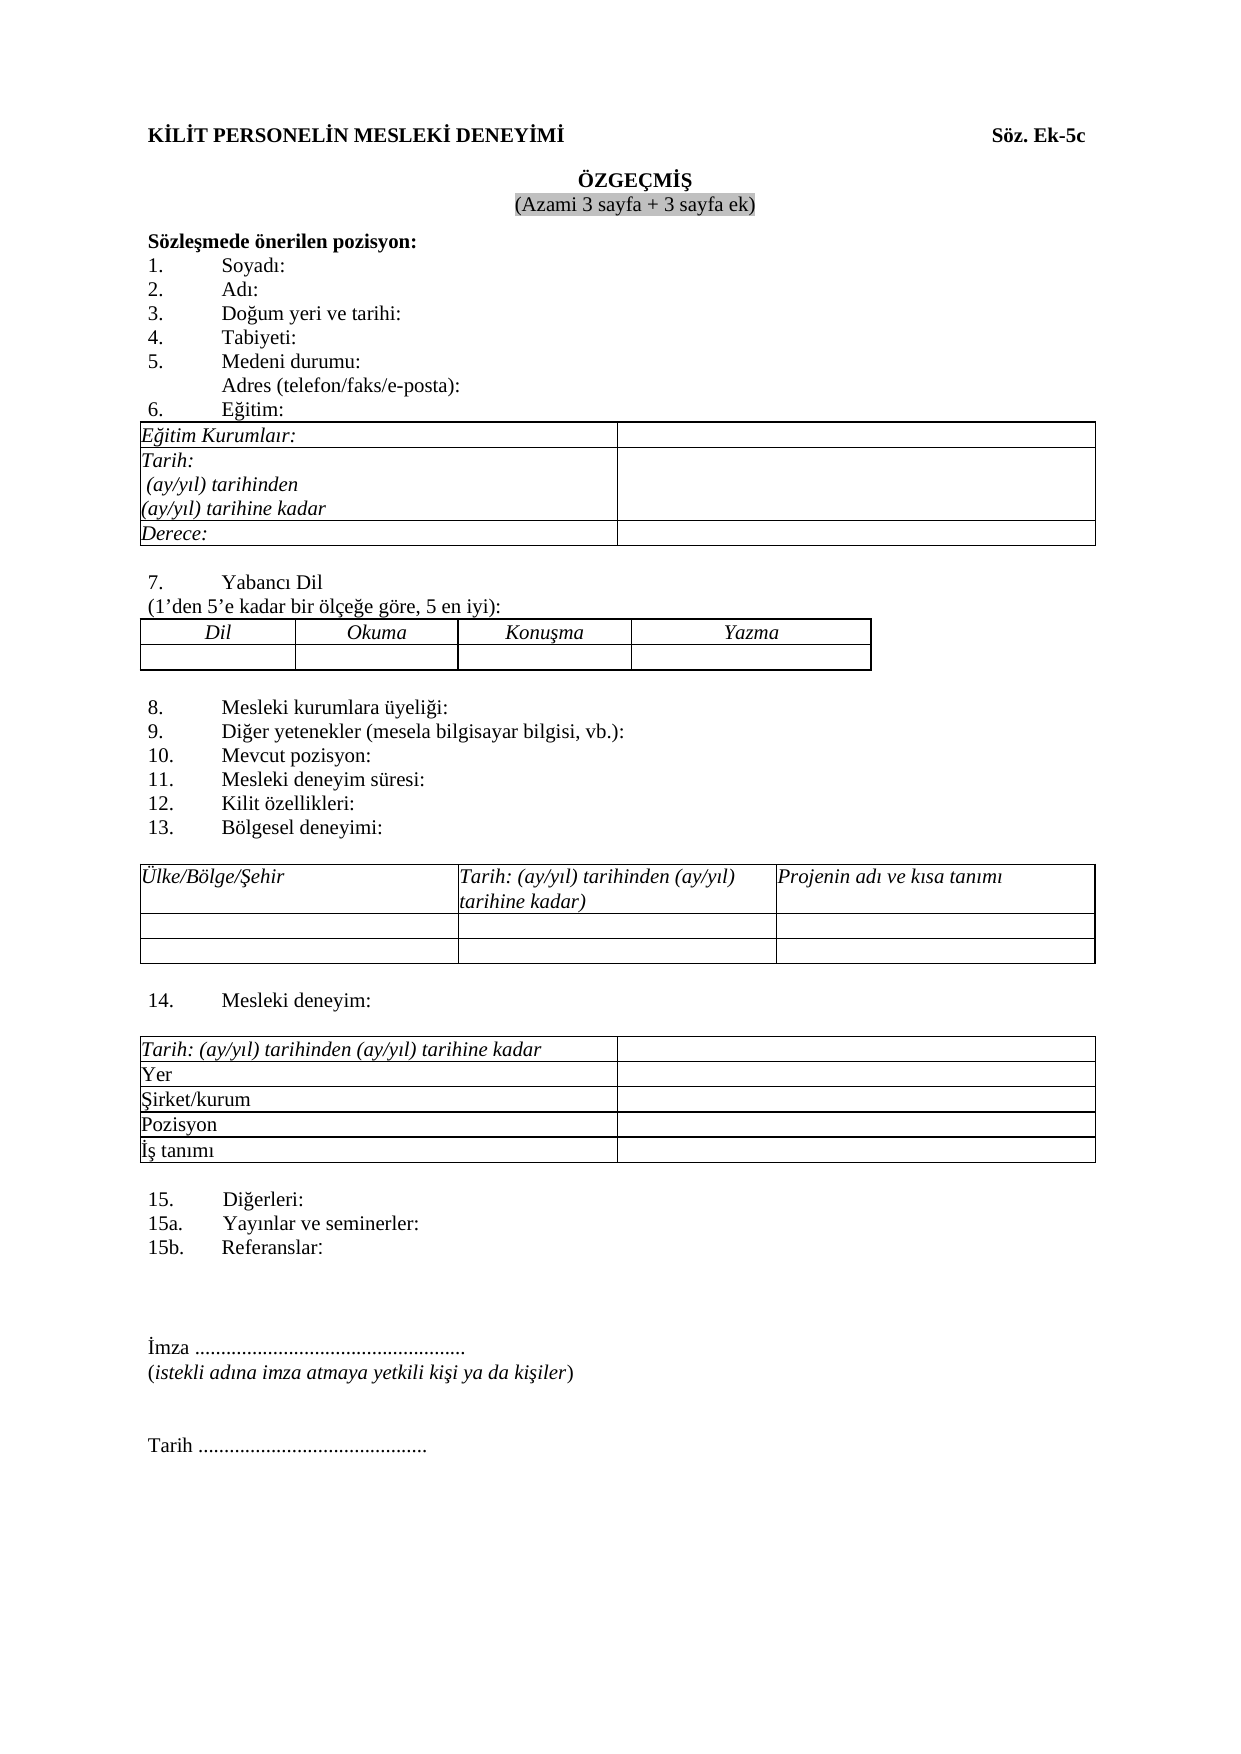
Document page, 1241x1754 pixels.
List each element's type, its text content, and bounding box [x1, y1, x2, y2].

text 13. Bölgesel deneyimi: [148, 815, 1122, 839]
text 15a. Yayınlar ve seminerler: [148, 1211, 1122, 1235]
table_cell [141, 645, 295, 669]
table_cell [632, 645, 870, 669]
text 12. Kilit özellikleri: [148, 791, 1122, 815]
table_cell [141, 939, 458, 963]
text ÖZGEÇMİŞ [148, 168, 1122, 192]
table_cell Pozisyon [141, 1113, 617, 1136]
table_cell [459, 914, 776, 938]
table_cell İş tanımı [141, 1138, 617, 1162]
text Sözleşmede önerilen pozisyon: [148, 229, 1122, 253]
table_header Ülke/Bölge/Şehir [141, 865, 458, 913]
text 4. Tabiyeti: [148, 325, 1122, 349]
text 9. Diğer yetenekler (mesela bilgisayar bilgisi, vb.): [148, 719, 1122, 743]
table_cell [618, 448, 1095, 520]
table_header Dil [141, 620, 295, 644]
text 11. Mesleki deneyim süresi: [148, 767, 1122, 791]
text (istekli adına imza atmaya yetkili kişi ya da kişiler) [148, 1360, 1122, 1384]
text 15b. Referanslar: [148, 1235, 1122, 1260]
table_header Projenin adı ve kısa tanımı [777, 865, 1094, 913]
text 2. Adı: [148, 277, 1122, 301]
table_cell Şirket/kurum [141, 1087, 617, 1111]
text 6. Eğitim: [148, 397, 1122, 421]
text 3. Doğum yeri ve tarihi: [148, 301, 1122, 325]
text 8. Mesleki kurumlara üyeliği: [148, 695, 1122, 719]
table_header Tarih: (ay/yıl) tarihinden (ay/yıl) tarihine kadar) [459, 865, 776, 913]
table_header [618, 1037, 1095, 1061]
table_cell Tarih: (ay/yıl) tarihinden (ay/yıl) tarihine kadar [141, 448, 617, 520]
text 7. Yabancı Dil [148, 570, 1122, 594]
text (1’den 5’e kadar bir ölçeğe göre, 5 en iyi): [148, 594, 1122, 618]
text İmza .................................................... [148, 1335, 1122, 1360]
table_header Okuma [296, 620, 457, 644]
table_header Eğitim Kurumlaır: [141, 423, 617, 447]
table_cell [141, 914, 458, 938]
table_header [618, 423, 1095, 447]
table_cell [618, 521, 1095, 545]
table_cell [296, 645, 457, 669]
table_header Konuşma [459, 620, 631, 644]
table_cell [618, 1113, 1095, 1136]
table_cell [777, 939, 1094, 963]
table_cell [618, 1138, 1095, 1162]
text 15. Diğerleri: [148, 1187, 1122, 1211]
table_header Yazma [632, 620, 870, 644]
text Tarih ............................................ [148, 1433, 1122, 1458]
text (Azami 3 sayfa + 3 sayfa ek) [148, 192, 1122, 216]
table_cell Derece: [141, 521, 617, 545]
text KİLİT PERSONELİN MESLEKİ DENEYİMİ Söz. Ek-5c [148, 123, 1122, 147]
text 10. Mevcut pozisyon: [148, 743, 1122, 767]
text 5. Medeni durumu: [148, 349, 1122, 373]
table_header Tarih: (ay/yıl) tarihinden (ay/yıl) tarihine kadar [141, 1037, 617, 1061]
table_cell [618, 1062, 1095, 1086]
table_cell Yer [141, 1062, 617, 1086]
table_cell [777, 914, 1094, 938]
table_cell [459, 939, 776, 963]
table_cell [459, 645, 631, 669]
text 14. Mesleki deneyim: [148, 988, 1122, 1012]
text 1. Soyadı: [148, 253, 1122, 277]
table_cell [618, 1087, 1095, 1111]
text Adres (telefon/faks/e-posta): [148, 373, 1122, 397]
